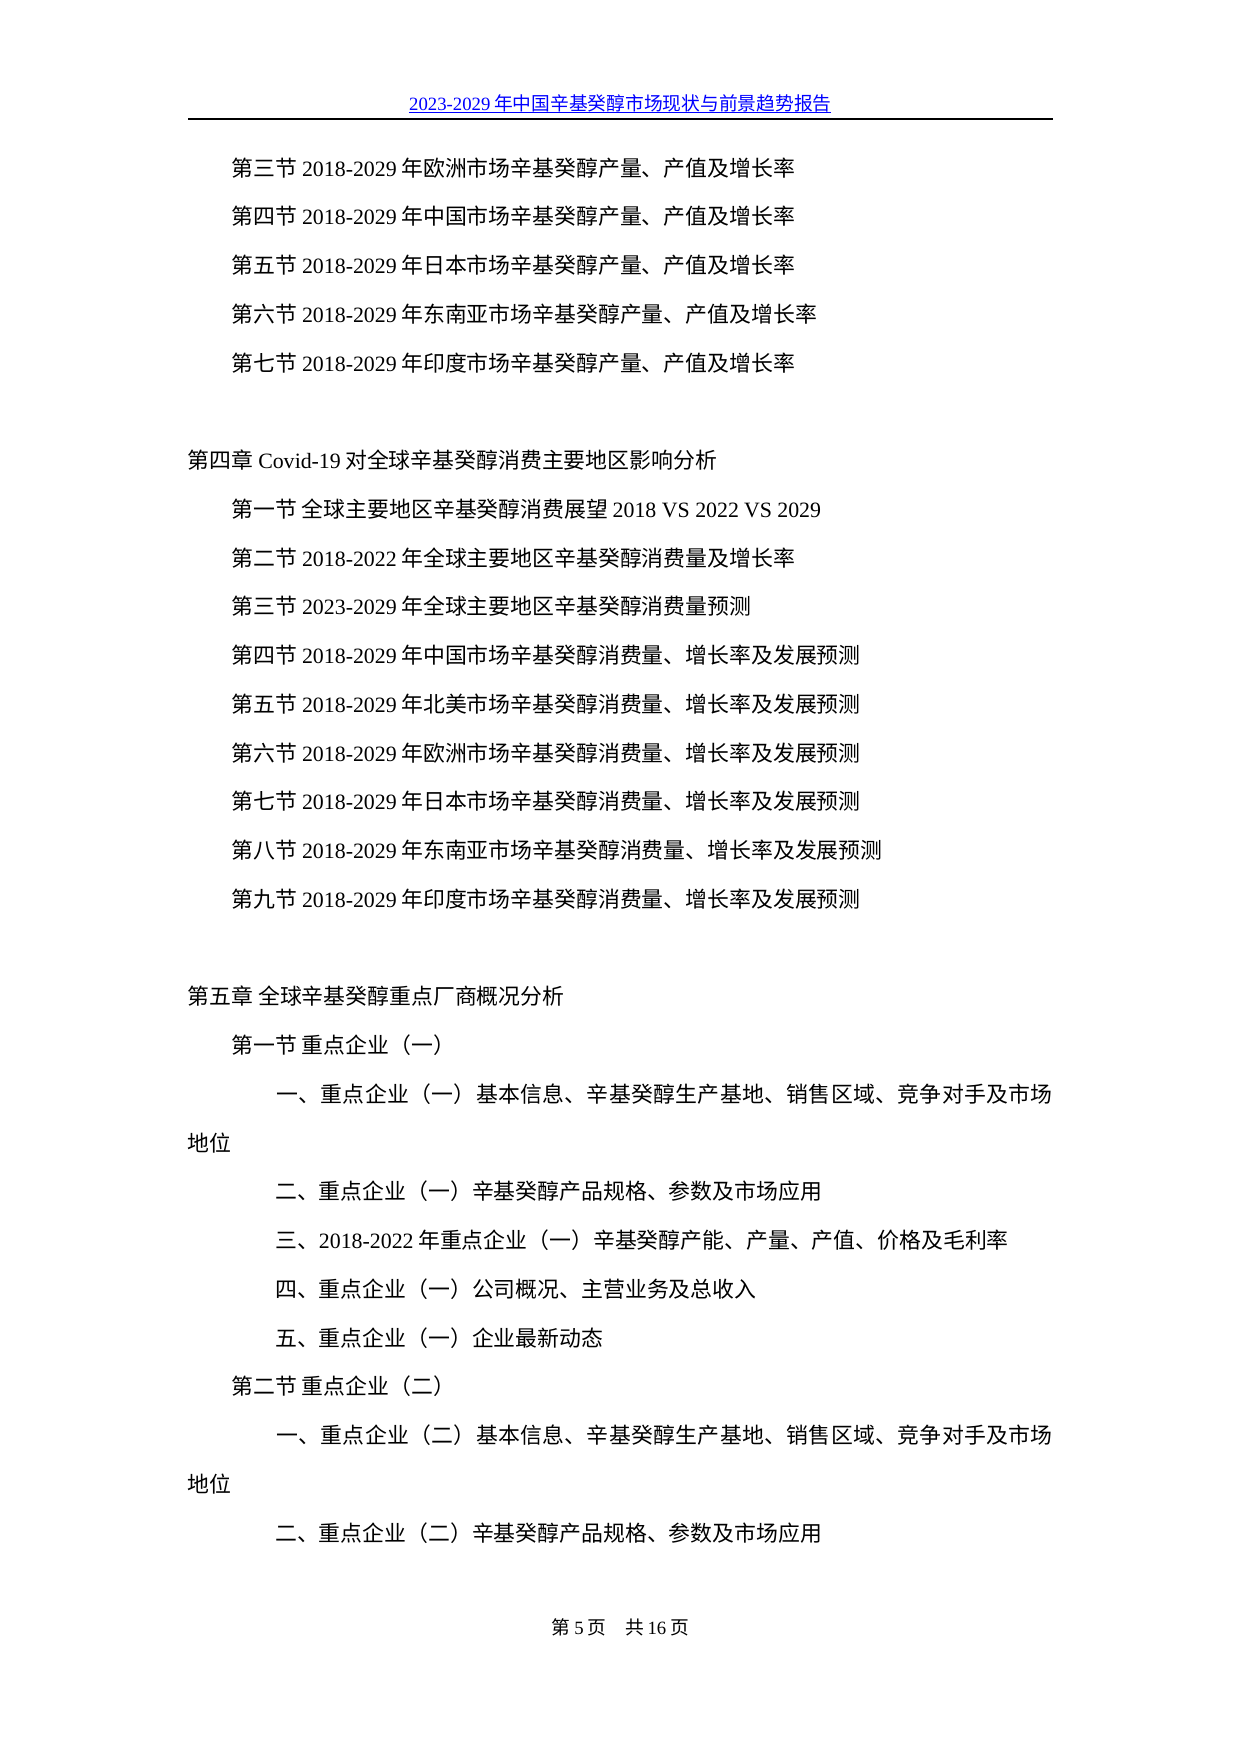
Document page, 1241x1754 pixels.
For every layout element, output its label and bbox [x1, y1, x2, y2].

text [187, 150, 1053, 1548]
